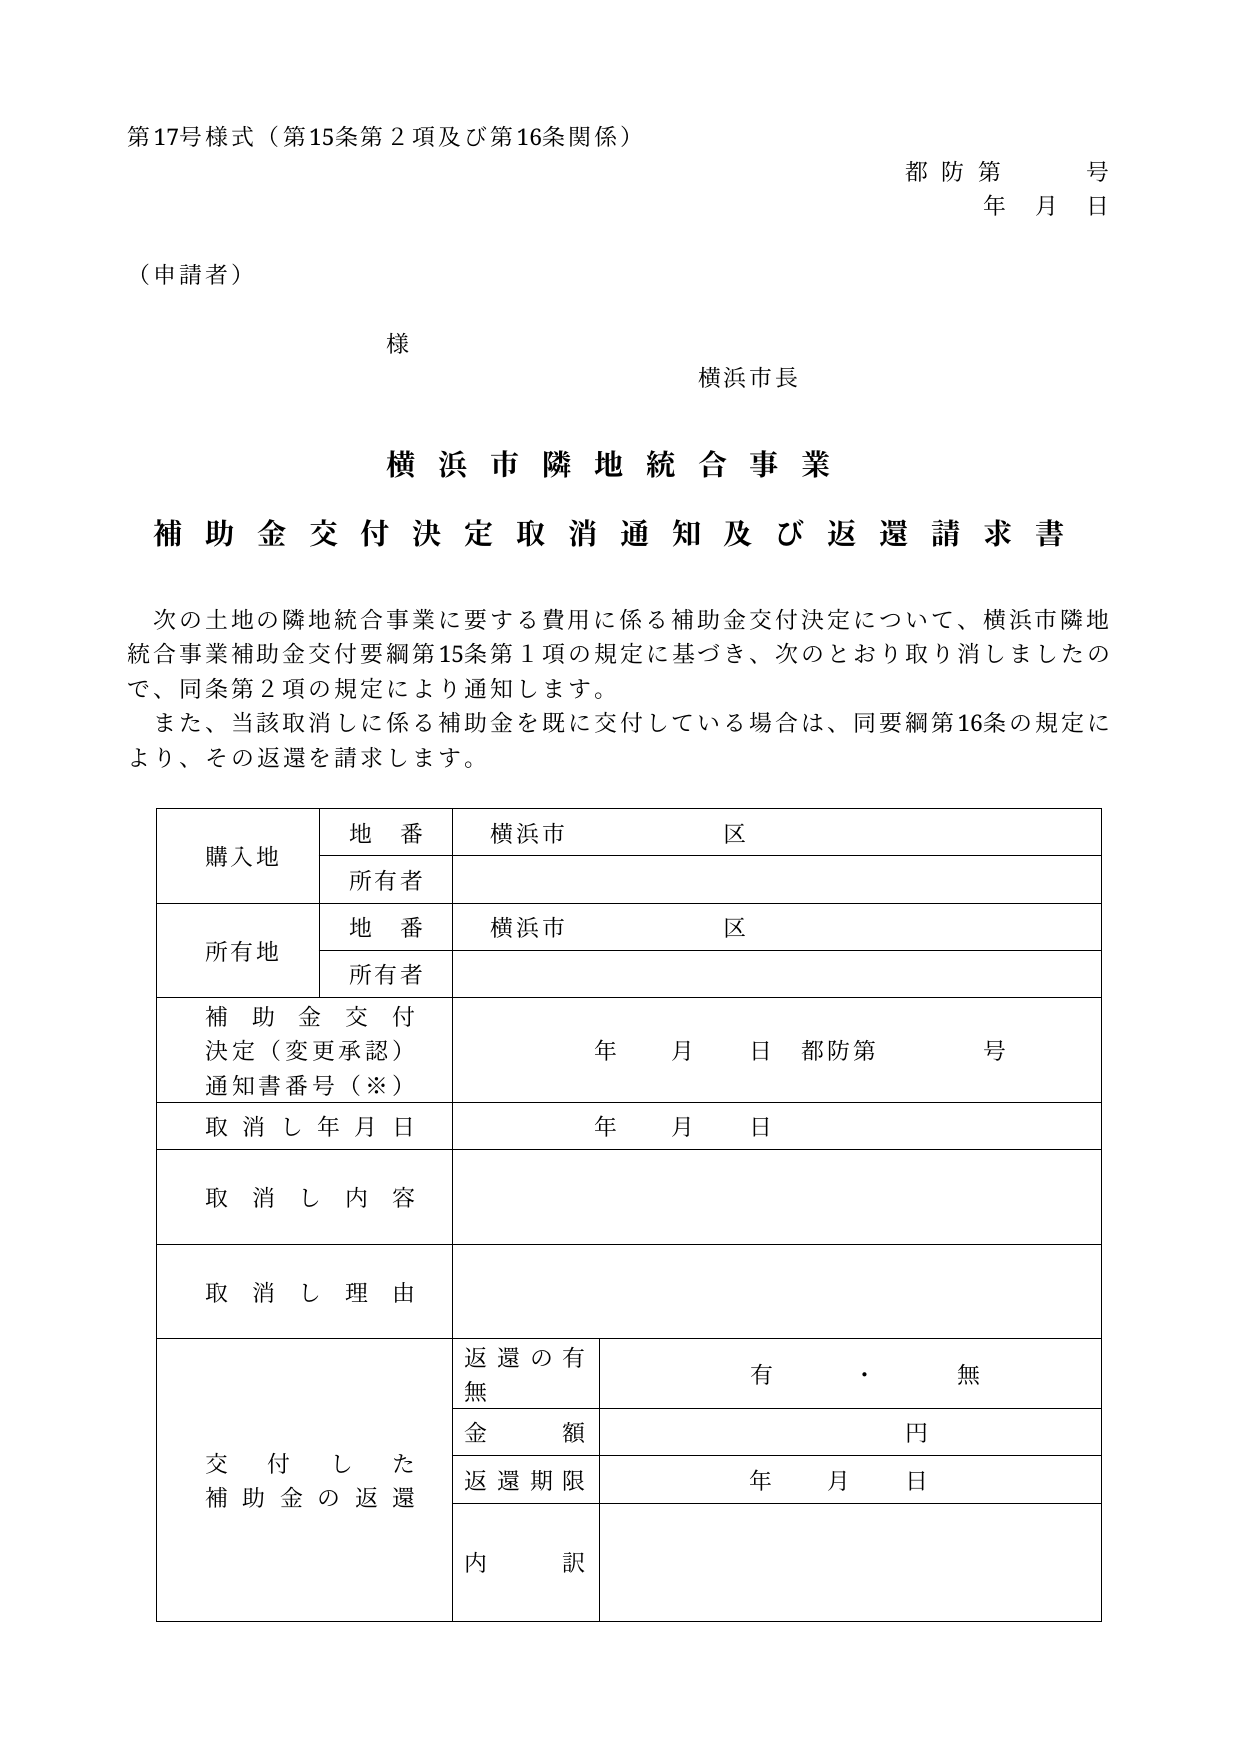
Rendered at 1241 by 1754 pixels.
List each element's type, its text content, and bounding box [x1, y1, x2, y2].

table_cell 取消し内容 [157, 1150, 452, 1243]
table_cell 返還期限 [453, 1456, 599, 1502]
table_cell 年 月 日 都防第 号 [453, 998, 1101, 1102]
table_cell 年 月 日 [453, 1103, 1101, 1149]
table_cell 交付した 補助金の返還 [157, 1339, 452, 1621]
table_cell [453, 951, 1101, 997]
table_cell 補助金交付 決定（変更承認） 通知書番号（※） [157, 998, 452, 1102]
table_cell 取消し年月日 [157, 1103, 452, 1149]
table_cell [453, 1150, 1101, 1243]
text 横浜市隣地統合事業 [127, 429, 1113, 498]
table_cell 年 月 日 [600, 1456, 1101, 1502]
text 都防第 号 [903, 153, 1113, 187]
table_cell 所有者 [320, 951, 452, 997]
table_header 購入地 [157, 809, 319, 903]
table_cell 金額 [453, 1409, 599, 1455]
text 様 [127, 325, 1113, 360]
table_cell [600, 1504, 1101, 1621]
table_cell [453, 856, 1101, 903]
table_cell 返還の有無 [453, 1339, 599, 1408]
table_cell 内訳 [453, 1504, 599, 1621]
text 次の土地の隣地統合事業に要する費用に係る補助金交付決定について、横浜市隣地統合事業補助金交付要綱第15条第１項の規定に基づき、次のとおり取り消しましたので、同条第２項の規定により通知します。 [127, 601, 1113, 704]
text 年 月 日 [903, 187, 1113, 222]
text 横浜市長 [697, 360, 1113, 394]
table_cell 円 [600, 1409, 1101, 1455]
table_cell 所有地 [157, 904, 319, 997]
table_cell 取消し理由 [157, 1245, 452, 1338]
table_cell 横浜市 区 [453, 904, 1101, 950]
text 第17号様式（第15条第２項及び第16条関係） [127, 118, 1113, 153]
table_cell 所有者 [320, 856, 452, 903]
text 補助金交付決定取消通知及び返還請求書 [127, 498, 1113, 567]
text また、当該取消しに係る補助金を既に交付している場合は、同要綱第16条の規定により、その返還を請求します。 [127, 704, 1113, 773]
table_cell 地 番 [320, 904, 452, 950]
table_cell [453, 1245, 1101, 1338]
table_header 横浜市 区 [453, 809, 1101, 855]
table_cell 有 ・ 無 [600, 1339, 1101, 1408]
text （申請者） [127, 256, 1113, 291]
table_header 地 番 [320, 809, 452, 855]
